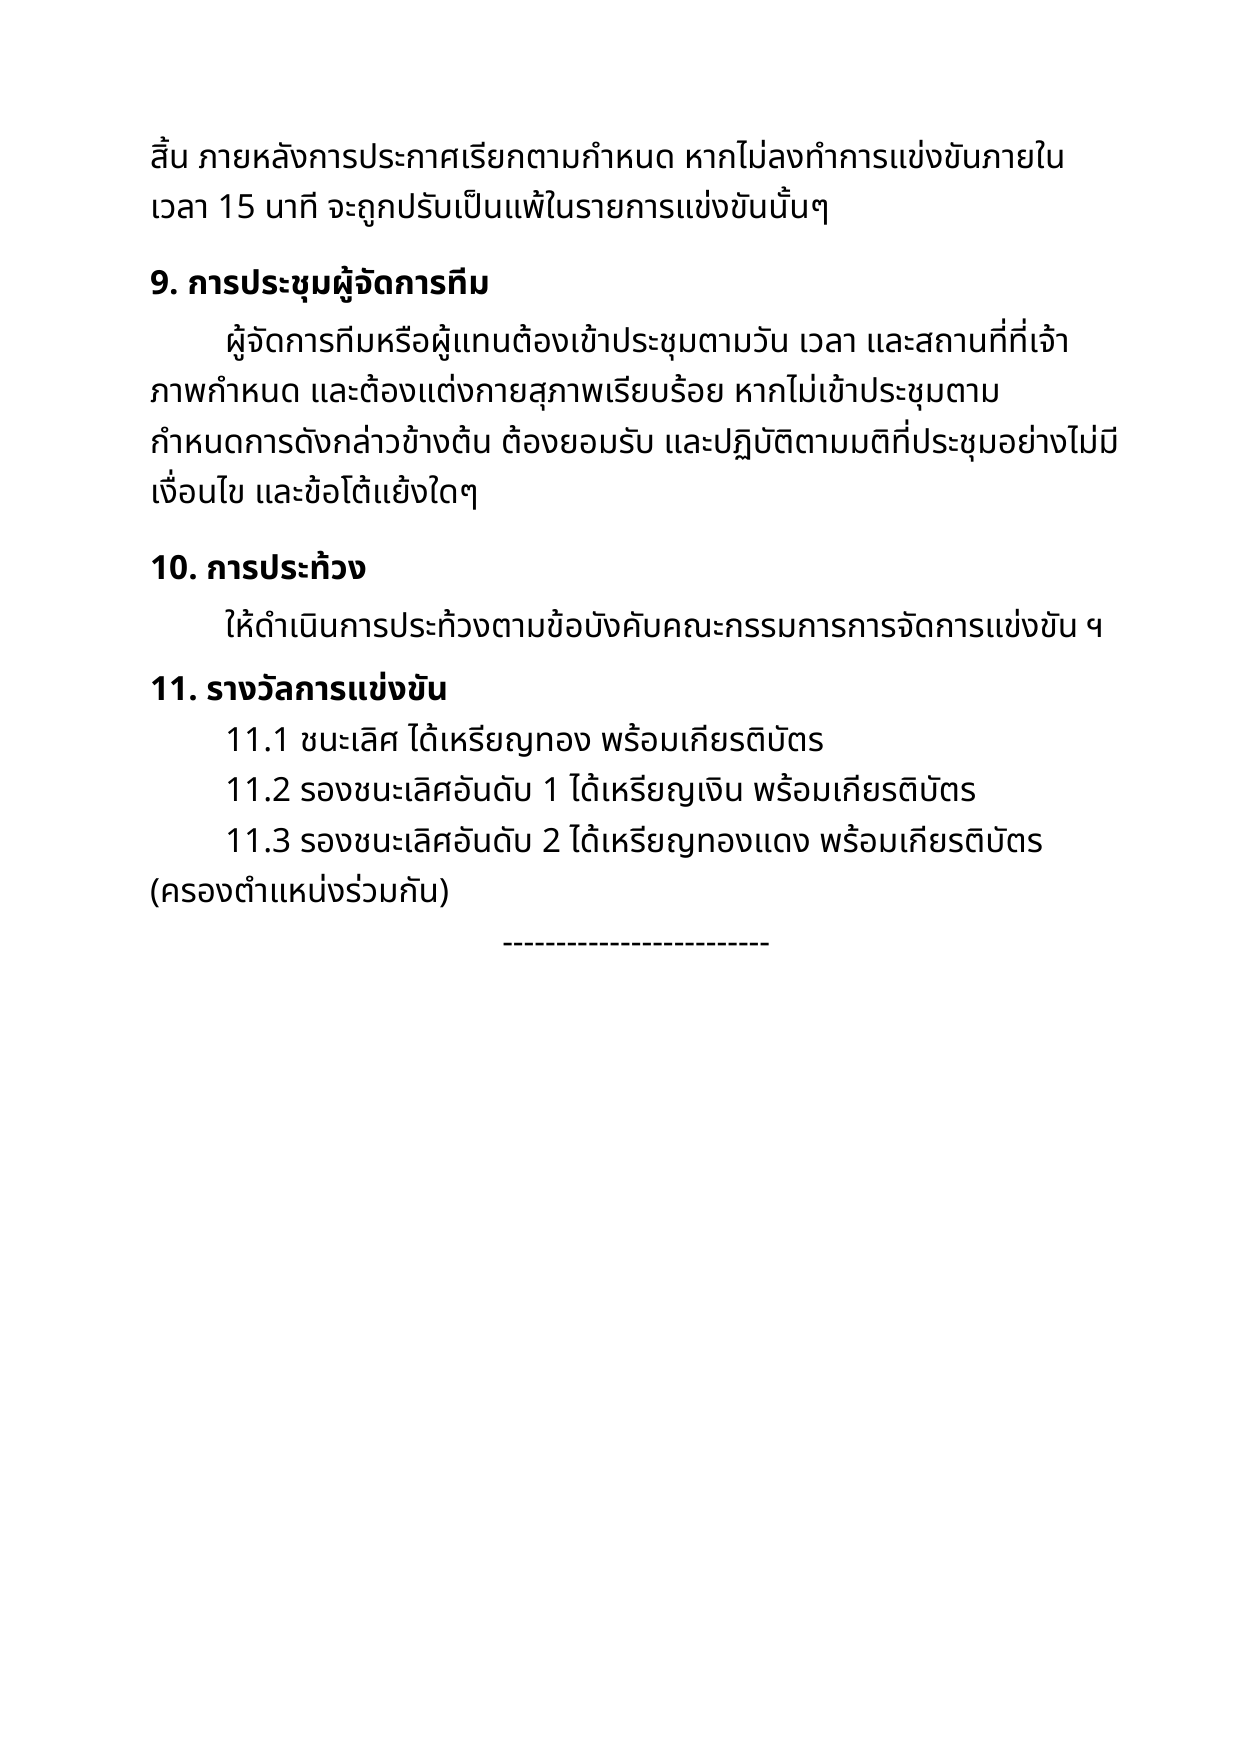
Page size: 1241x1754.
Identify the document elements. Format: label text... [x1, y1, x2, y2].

text 10. การประท้วง [150, 544, 1122, 594]
text 11.3 รองชนะเลิศอันดับ 2 ได้เหรียญทองแดง พร้อมเกียรติบัตร (ครองตำแหน่งร่วมกัน) [150, 817, 1122, 918]
text 9. การประชุมผู้จัดการทีม [150, 259, 1122, 309]
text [150, 133, 1122, 234]
text ------------------------- [150, 918, 1122, 963]
text 11. รางวัลการแข่งขัน [150, 665, 1122, 715]
text ผู้จัดการทีมหรือผู้แทนต้องเข้าประชุมตามวัน เวลา และสถานที่ที่เจ้าภาพกำหนด และต้องแต่งกายสุภาพเรียบร้อย หากไม่เข้าประชุมตามกำหนดการดังกล่าวข้างต้น ต้องยอมรับ และปฏิบัติตามมติที่ประชุมอย่างไม่มีเงื่อนไข และข้อโต้แย้งใดๆ [150, 317, 1122, 519]
text 11.2 รองชนะเลิศอันดับ 1 ได้เหรียญเงิน พร้อมเกียรติบัตร [150, 766, 1122, 817]
text ให้ดำเนินการประท้วงตามข้อบังคับคณะกรรมการการจัดการแข่งขัน ฯ [150, 602, 1122, 652]
text 11.1 ชนะเลิศ ได้เหรียญทอง พร้อมเกียรติบัตร [150, 715, 1122, 766]
